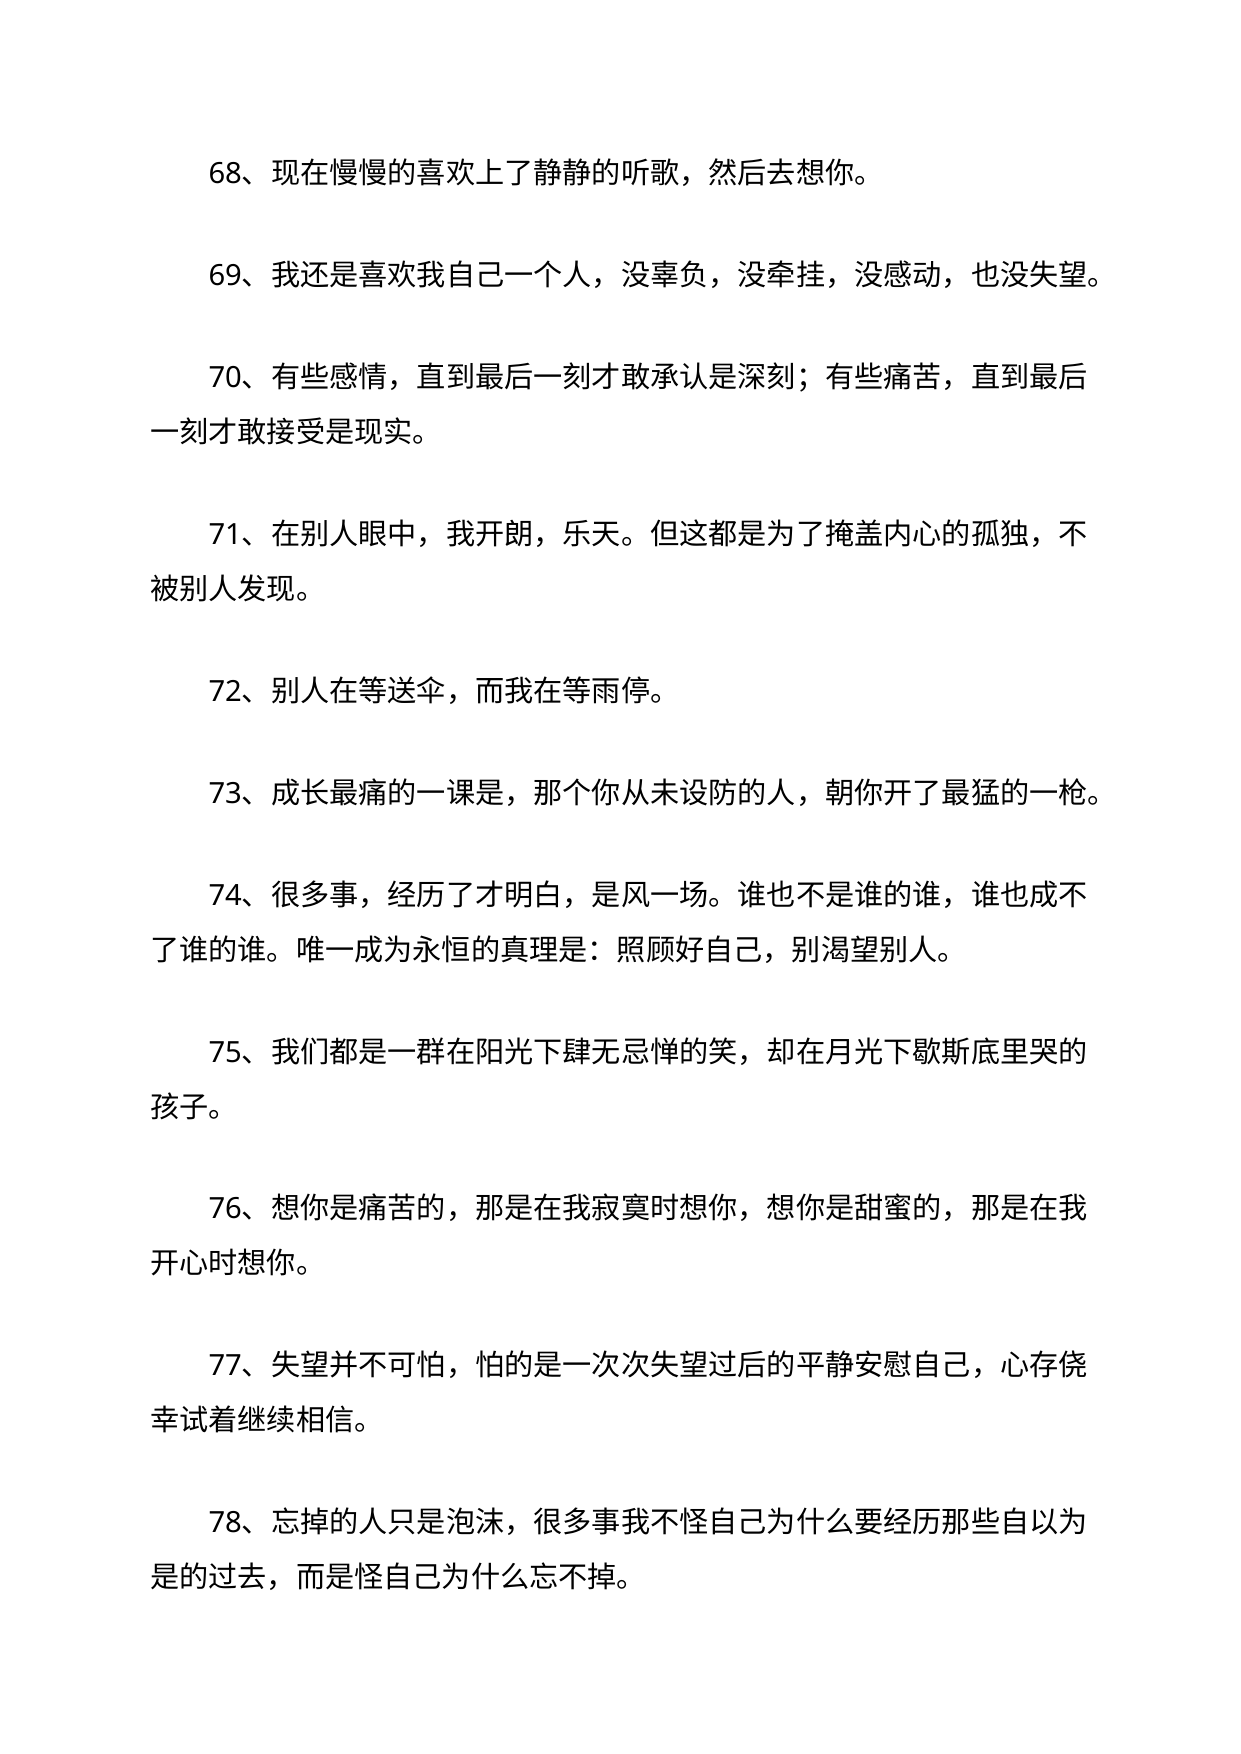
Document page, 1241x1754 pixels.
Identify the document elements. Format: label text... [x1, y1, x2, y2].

text 76、想你是痛苦的，那是在我寂寞时想你，想你是甜蜜的，那是在我开心时想你。 [150, 1185, 1090, 1282]
text 68、现在慢慢的喜欢上了静静的听歌，然后去想你。 [150, 150, 1090, 192]
text 74、很多事，经历了才明白，是风一场。谁也不是谁的谁，谁也成不了谁的谁。唯一成为永恒的真理是：照顾好自己，别渴望别人。 [150, 871, 1090, 969]
text 75、我们都是一群在阳光下肆无忌惮的笑，却在月光下歇斯底里哭的孩子。 [150, 1028, 1090, 1126]
text 73、成长最痛的一课是，那个你从未设防的人，朝你开了最猛的一枪。 [150, 769, 1090, 812]
text 71、在别人眼中，我开朗，乐天。但这都是为了掩盖内心的孤独，不被别人发现。 [150, 511, 1090, 608]
text 77、失望并不可怕，怕的是一次次失望过后的平静安慰自己，心存侥幸试着继续相信。 [150, 1342, 1090, 1439]
text 69、我还是喜欢我自己一个人，没辜负，没牵挂，没感动，也没失望。 [150, 252, 1090, 294]
text 70、有些感情，直到最后一刻才敢承认是深刻；有些痛苦，直到最后一刻才敢接受是现实。 [150, 354, 1090, 451]
text 72、别人在等送伞，而我在等雨停。 [150, 667, 1090, 710]
text 78、忘掉的人只是泡沫，很多事我不怪自己为什么要经历那些自以为是的过去，而是怪自己为什么忘不掉。 [150, 1498, 1090, 1596]
